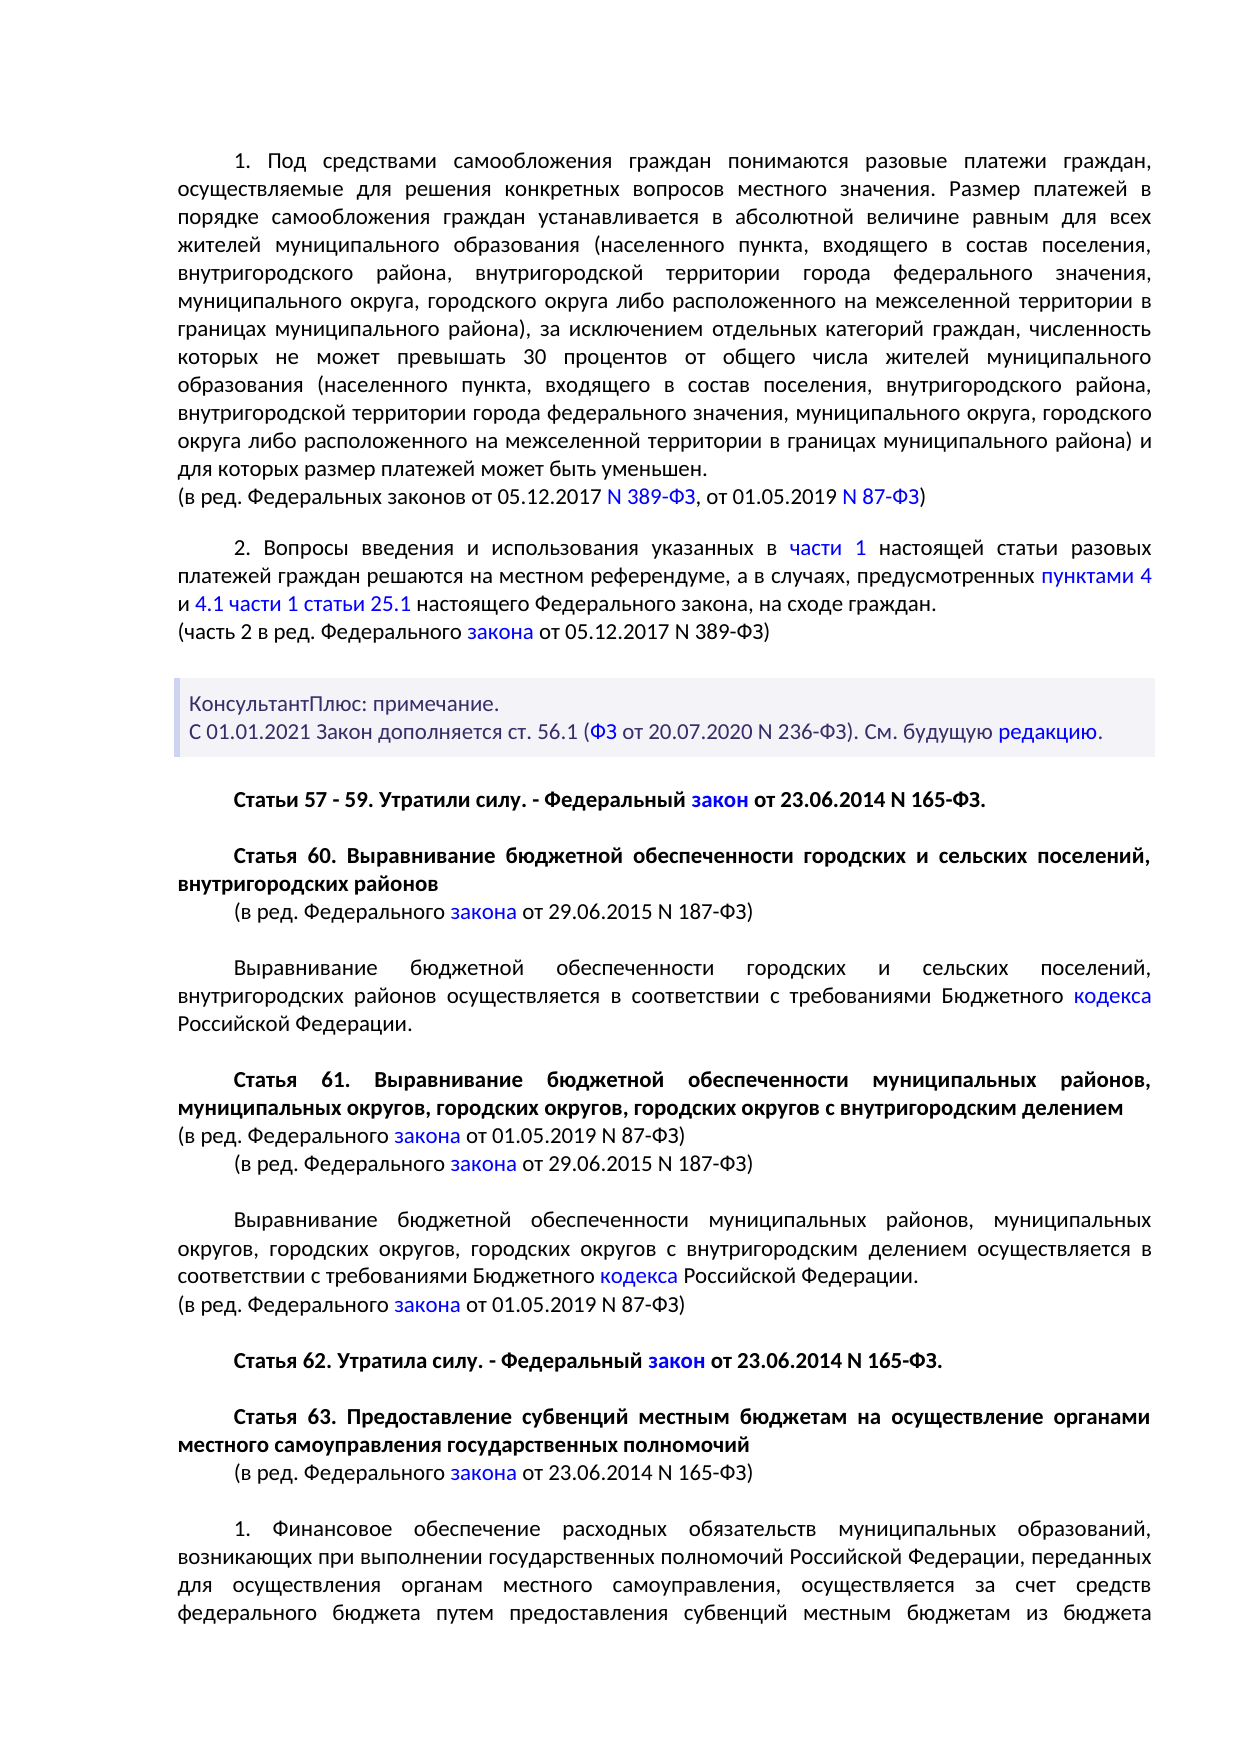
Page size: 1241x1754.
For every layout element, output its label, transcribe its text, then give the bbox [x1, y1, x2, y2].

text (часть 2 в ред. Федерального закона от 05.12.2017 N 389-ФЗ) [177, 617, 1152, 645]
text (в ред. Федерального закона от 23.06.2014 N 165-ФЗ) [177, 1458, 1152, 1486]
text Выравнивание бюджетной обеспеченности городских и сельских поселений, внутригородских районов осуществляется в соответствии с требованиями Бюджетного кодекса Российской Федерации. [177, 953, 1152, 1037]
title Статьи 57 - 59. Утратили силу. - Федеральный закон от 23.06.2014 N 165-ФЗ. [177, 785, 1152, 813]
text (в ред. Федерального закона от 01.05.2019 N 87-ФЗ) [177, 1122, 1152, 1149]
title Статья 62. Утратила силу. - Федеральный закон от 23.06.2014 N 165-ФЗ. [177, 1346, 1152, 1374]
text (в ред. Федеральных законов от 05.12.2017 N 389-ФЗ, от 01.05.2019 N 87-ФЗ) [177, 482, 1152, 510]
title Статья 63. Предоставление субвенций местным бюджетам на осуществление органами местного самоуправления государственных полномочий [177, 1402, 1152, 1458]
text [177, 1514, 1152, 1626]
text (в ред. Федерального закона от 01.05.2019 N 87-ФЗ) [177, 1290, 1152, 1318]
text 2. Вопросы введения и использования указанных в части 1 настоящей статьи разовых платежей граждан решаются на местном референдуме, а в случаях, предусмотренных пунктами 4 и 4.1 части 1 статьи 25.1 настоящего Федерального закона, на сходе граждан. [177, 533, 1152, 617]
text 1. Под средствами самообложения граждан понимаются разовые платежи граждан, осуществляемые для решения конкретных вопросов местного значения. Размер платежей в порядке самообложения граждан устанавливается в абсолютной величине равным для всех жителей муниципального образования (населенного пункта, входящего в состав поселения, внутригородского района, внутригородской территории города федерального значения, муниципального округа, городского округа либо расположенного на межселенной территории в границах муниципального района), за исключением отдельных категорий граждан, численность которых не может превышать 30 процентов от общего числа жителей муниципального образования (населенного пункта, входящего в состав поселения, внутригородского района, внутригородской территории города федерального значения, муниципального округа, городского округа либо расположенного на межселенной территории в границах муниципального района) и для которых размер платежей может быть уменьшен. [177, 146, 1152, 482]
title Статья 61. Выравнивание бюджетной обеспеченности муниципальных районов, муниципальных округов, городских округов, городских округов с внутригородским делением [177, 1066, 1152, 1122]
text (в ред. Федерального закона от 29.06.2015 N 187-ФЗ) [177, 1149, 1152, 1178]
text (в ред. Федерального закона от 29.06.2015 N 187-ФЗ) [177, 897, 1152, 925]
title Статья 60. Выравнивание бюджетной обеспеченности городских и сельских поселений, внутригородских районов [177, 841, 1152, 897]
text Выравнивание бюджетной обеспеченности муниципальных районов, муниципальных округов, городских округов, городских округов с внутригородским делением осуществляется в соответствии с требованиями Бюджетного кодекса Российской Федерации. [177, 1206, 1152, 1290]
table_header КонсультантПлюс: примечание. С 01.01.2021 Закон дополняется ст. 56.1 (ФЗ от 20.07.2020 N 236-ФЗ). См. будущую редакцию. [180, 678, 1149, 757]
